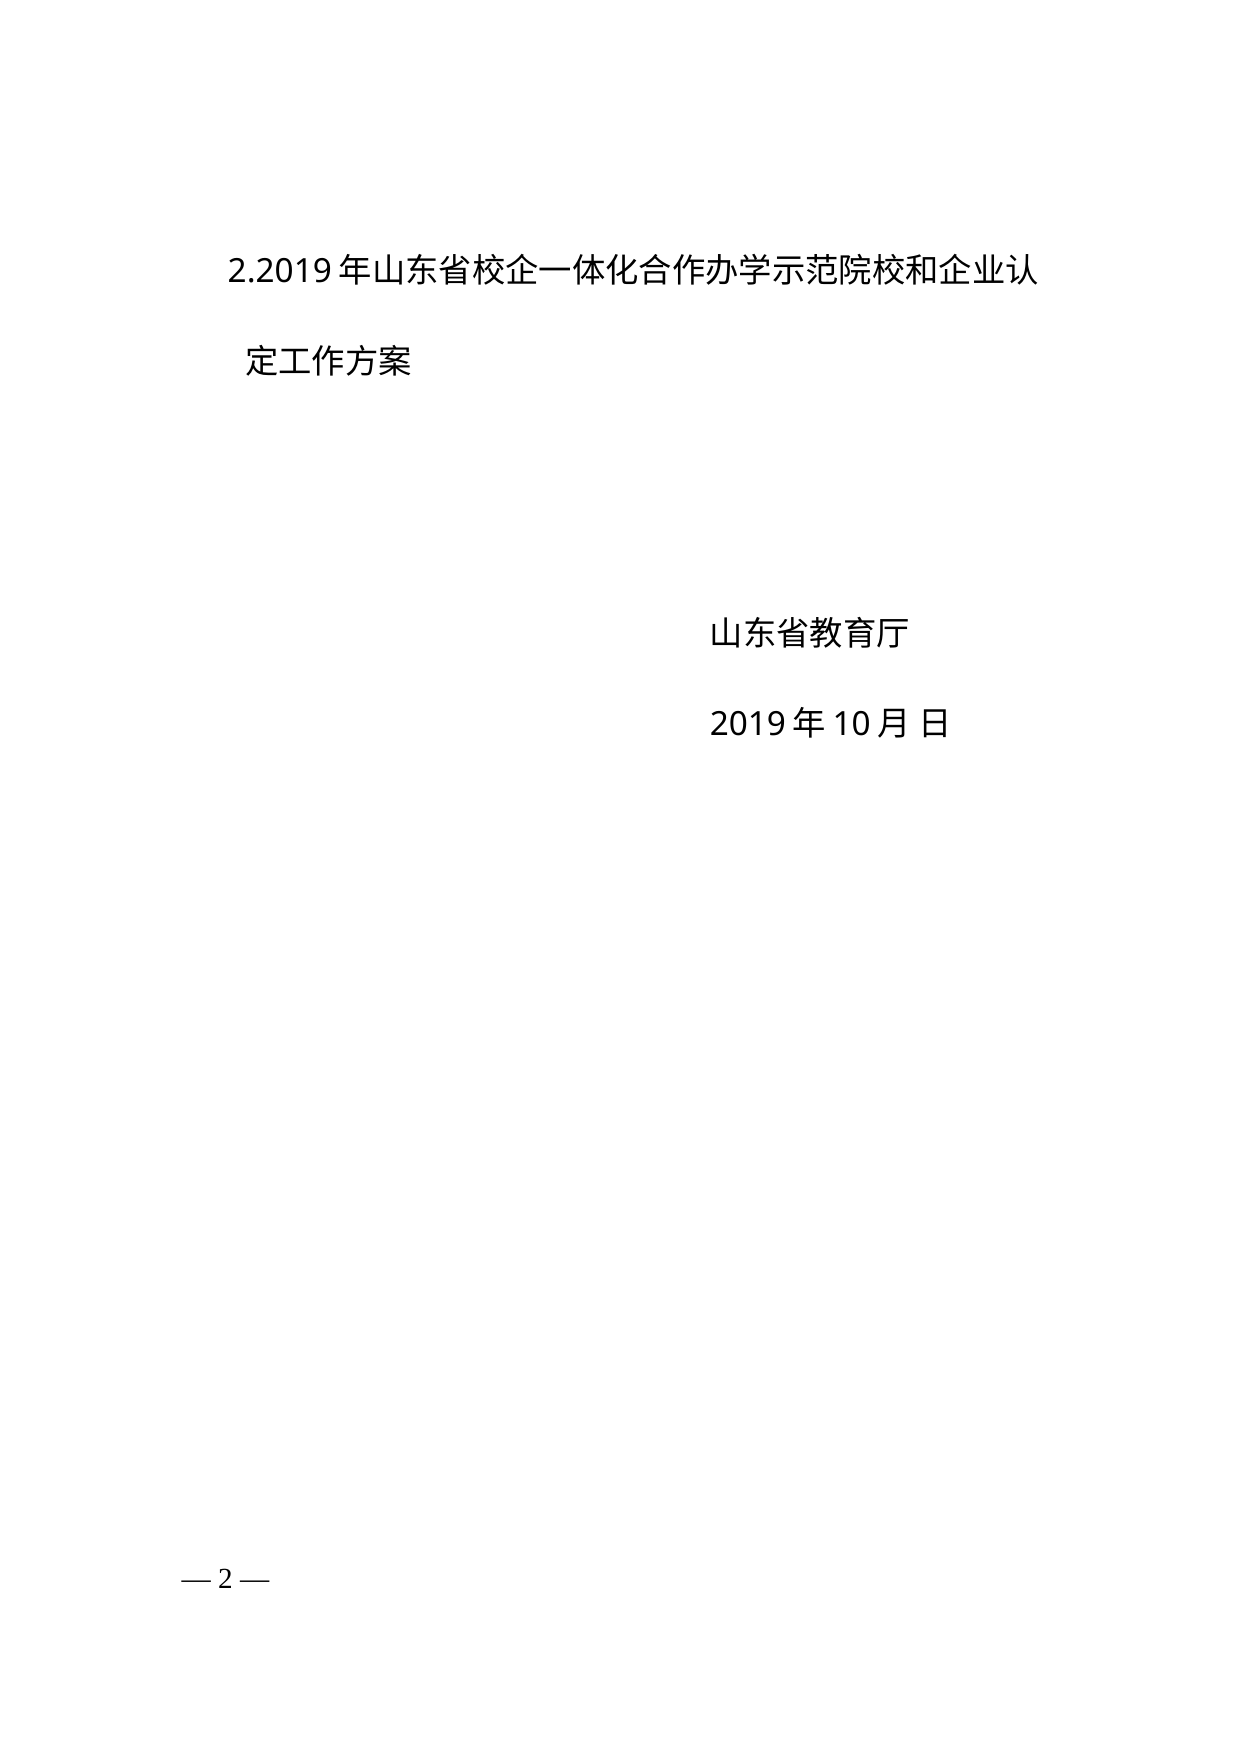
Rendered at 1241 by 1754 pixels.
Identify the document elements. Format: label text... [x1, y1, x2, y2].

text 2.2019年山东省校企一体化合作办学示范院校和企业认 [159, 223, 1081, 313]
text 2019年10月 日 [159, 676, 1081, 767]
text 山东省教育厅 [159, 585, 1081, 676]
text 定工作方案 [159, 313, 1081, 404]
